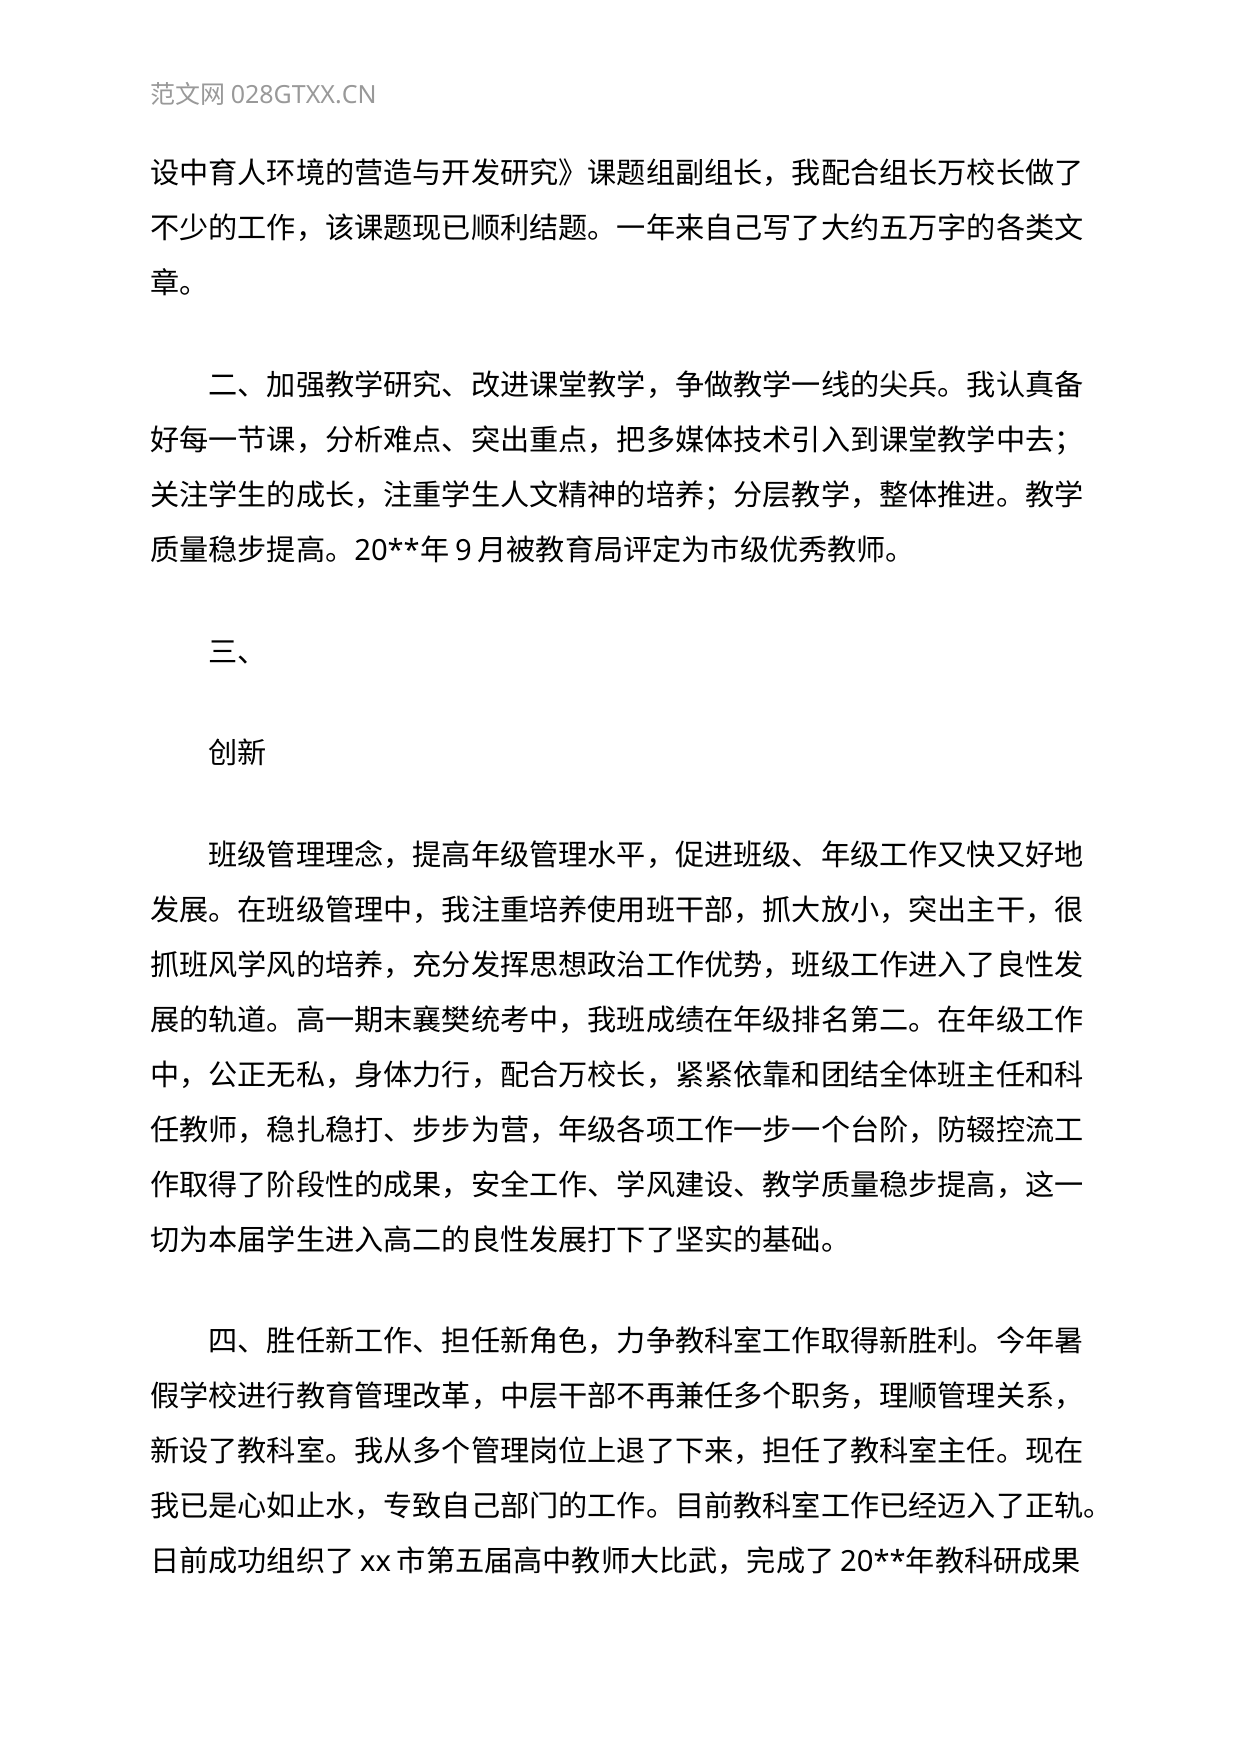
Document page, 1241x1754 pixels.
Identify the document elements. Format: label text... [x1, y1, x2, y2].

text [150, 1318, 1090, 1580]
text 二、加强教学研究、改进课堂教学，争做教学一线的尖兵。我认真备好每一节课，分析难点、突出重点，把多媒体技术引入到课堂教学中去；关注学生的成长，注重学生人文精神的培养；分层教学，整体推进。教学质量稳步提高。20**年9月被教育局评定为市级优秀教师。 [150, 362, 1090, 569]
text 班级管理理念，提高年级管理水平，促进班级、年级工作又快又好地发展。在班级管理中，我注重培养使用班干部，抓大放小，突出主干，很抓班风学风的培养，充分发挥思想政治工作优势，班级工作进入了良性发展的轨道。高一期末襄樊统考中，我班成绩在年级排名第二。在年级工作中，公正无私，身体力行，配合万校长，紧紧依靠和团结全体班主任和科任教师，稳扎稳打、步步为营，年级各项工作一步一个台阶，防辍控流工作取得了阶段性的成果，安全工作、学风建设、教学质量稳步提高，这一切为本届学生进入高二的良性发展打下了坚实的基础。 [150, 832, 1090, 1258]
text 三、 [150, 628, 1090, 671]
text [150, 150, 1090, 302]
text 创新 [150, 730, 1090, 772]
